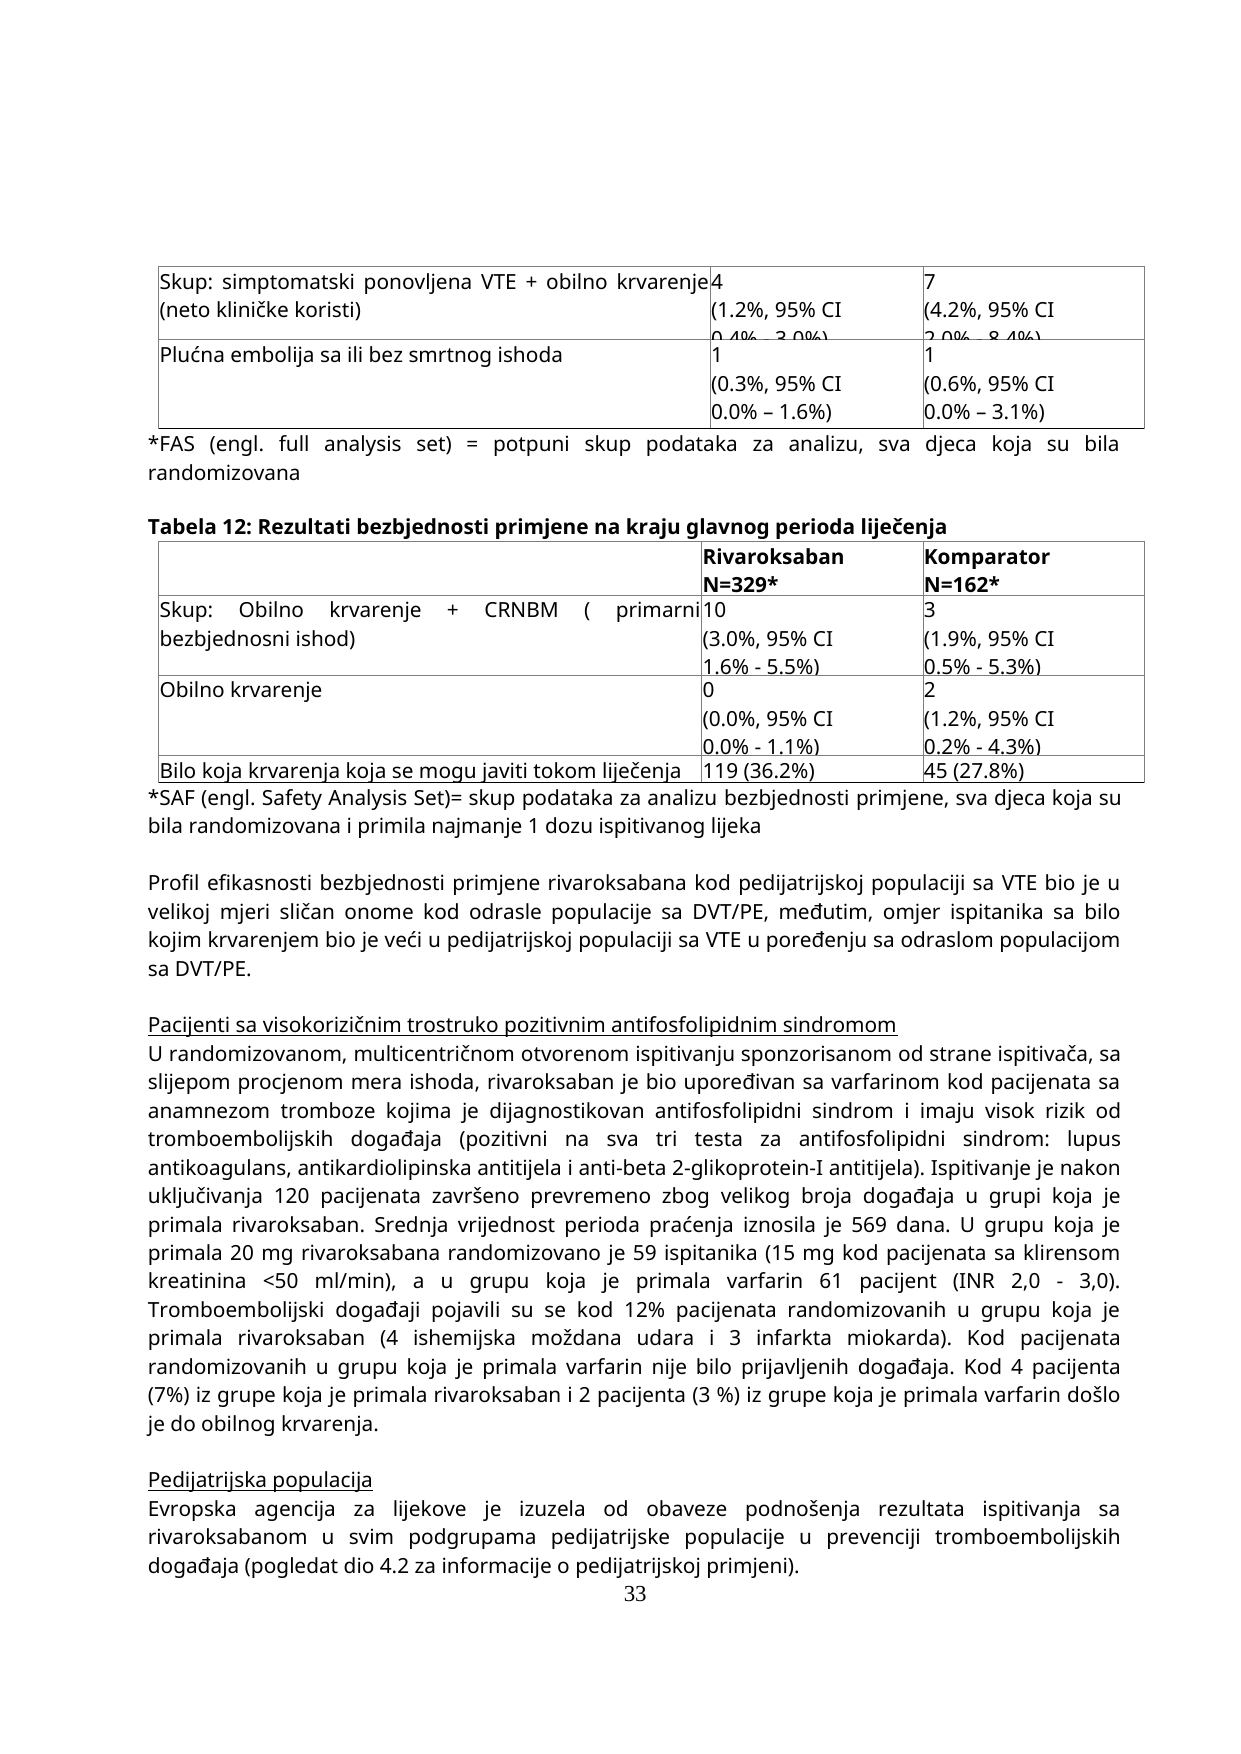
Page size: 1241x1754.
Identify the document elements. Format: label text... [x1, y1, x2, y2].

table_cell 3 (1.9%, 95% CI 0.5% - 5.3%) [924, 596, 1144, 674]
table_cell 45 (27.8%) [924, 756, 1144, 782]
table_cell 119 (36.2%) [702, 756, 923, 782]
table_cell 7 (4.2%, 95% CI 2.0% - 8.4%) [924, 267, 1144, 339]
table_cell 10 (3.0%, 95% CI 1.6% - 5.5%) [702, 596, 923, 674]
table_cell Skup: simptomatski ponovljena VTE + obilno krvarenje (neto kliničke koristi) [159, 267, 710, 339]
table_header Komparator N=162* [924, 542, 1144, 594]
table_cell Obilno krvarenje [159, 676, 701, 755]
text U randomizovanom, multicentričnom otvorenom ispitivanju sponzorisanom od strane ispitivača, sa slijepom procjenom mera ishoda, rivaroksaban je bio upoređivan sa varfarinom kod pacijenata sa anamnezom tromboze kojima je dijagnostikovan antifosfolipidni sindrom i imaju visok rizik od tromboembolijskih događaja (pozitivni na sva tri testa za antifosfolipidni sindrom: lupus antikoagulans, antikardiolipinska antitijela i anti-beta 2-glikoprotein-I antitijela). Ispitivanje je nakon uklјučivanja 120 pacijenata završeno prevremeno zbog velikog broja događaja u grupi koja je primala rivaroksaban. Srednja vrijednost perioda praćenja iznosila je 569 dana. U grupu koja je primala 20 mg rivaroksabana randomizovano je 59 ispitanika (15 mg kod pacijenata sa klirensom kreatinina <50 ml/min), a u grupu koja je primala varfarin 61 pacijent (INR 2,0 - 3,0). Tromboembolijski događaji pojavili su se kod 12% pacijenata randomizovanih u grupu koja je primala rivaroksaban (4 ishemijska moždana udara i 3 infarkta miokarda). Kod pacijenata randomizovanih u grupu koja je primala varfarin nije bilo prijavlјenih događaja. Kod 4 pacijenta (7%) iz grupe koja je primala rivaroksaban i 2 pacijenta (3 %) iz grupe koja je primala varfarin došlo je do obilnog krvarenja. [148, 1039, 1122, 1437]
text *SAF (engl. Safety Analysis Set)= skup podataka za analizu bezbjednosti primjene, sva djeca koja su bila randomizovana i primila najmanje 1 dozu ispitivanog lijeka [148, 783, 1122, 840]
table_cell Skup: Obilno krvarenje + CRNBM ( primarni bezbjednosni ishod) [159, 596, 701, 674]
text *FAS (engl. full analysis set) = potpuni skup podataka za analizu, sva djeca koja su bila randomizоvana [148, 429, 1122, 486]
text Evropska agencija za lijekove je izuzela od obaveze podnošenja rezultata ispitivanja sa rivaroksabanom u svim podgrupama pedijatrijske populacije u prevenciji tromboembolijskih događaja (pogledat dio 4.2 za informacije o pedijatrijskoj primjeni). [148, 1494, 1122, 1579]
text Pacijenti sa visokorizičnim trostruko pozitivnim antifosfolipidnim sindromom [148, 1011, 1122, 1039]
text Pedijatrijska populacija [148, 1466, 1122, 1494]
table_cell Bilo koja krvarenja koja se mogu javiti tokom liječenja [159, 756, 701, 782]
text Tabela 12: Rezultati bezbjednosti primjene na kraju glavnog perioda liječenja [148, 512, 1122, 541]
table_cell 0 (0.0%, 95% CI 0.0% - 1.1%) [702, 676, 923, 755]
table_cell Plućna embolija sa ili bez smrtnog ishoda [159, 340, 710, 428]
table_cell 1 (0.6%, 95% CI 0.0% – 3.1%) [924, 340, 1144, 428]
table_cell 1 (0.3%, 95% CI 0.0% – 1.6%) [711, 340, 923, 428]
table_header Rivaroksaban N=329* [702, 542, 923, 594]
text Profil efikasnosti bezbjednosti primjene rivaroksabana kod pedijatrijskoj populaciji sa VTE bio je u velikoј mjeri sličan onome kod odrasle populacije sa DVT/PE, međutim, omjer ispitanika sa bilo kojim krvarenjem bio je veći u pedijatrijskoj populaciji sa VTE u poređenju sa odraslom populacijom sa DVT/PE. [148, 868, 1122, 982]
table_cell 4 (1.2%, 95% CI 0.4% - 3.0%) [711, 267, 923, 339]
table_cell 2 (1.2%, 95% CI 0.2% - 4.3%) [924, 676, 1144, 755]
table_header [159, 542, 701, 594]
